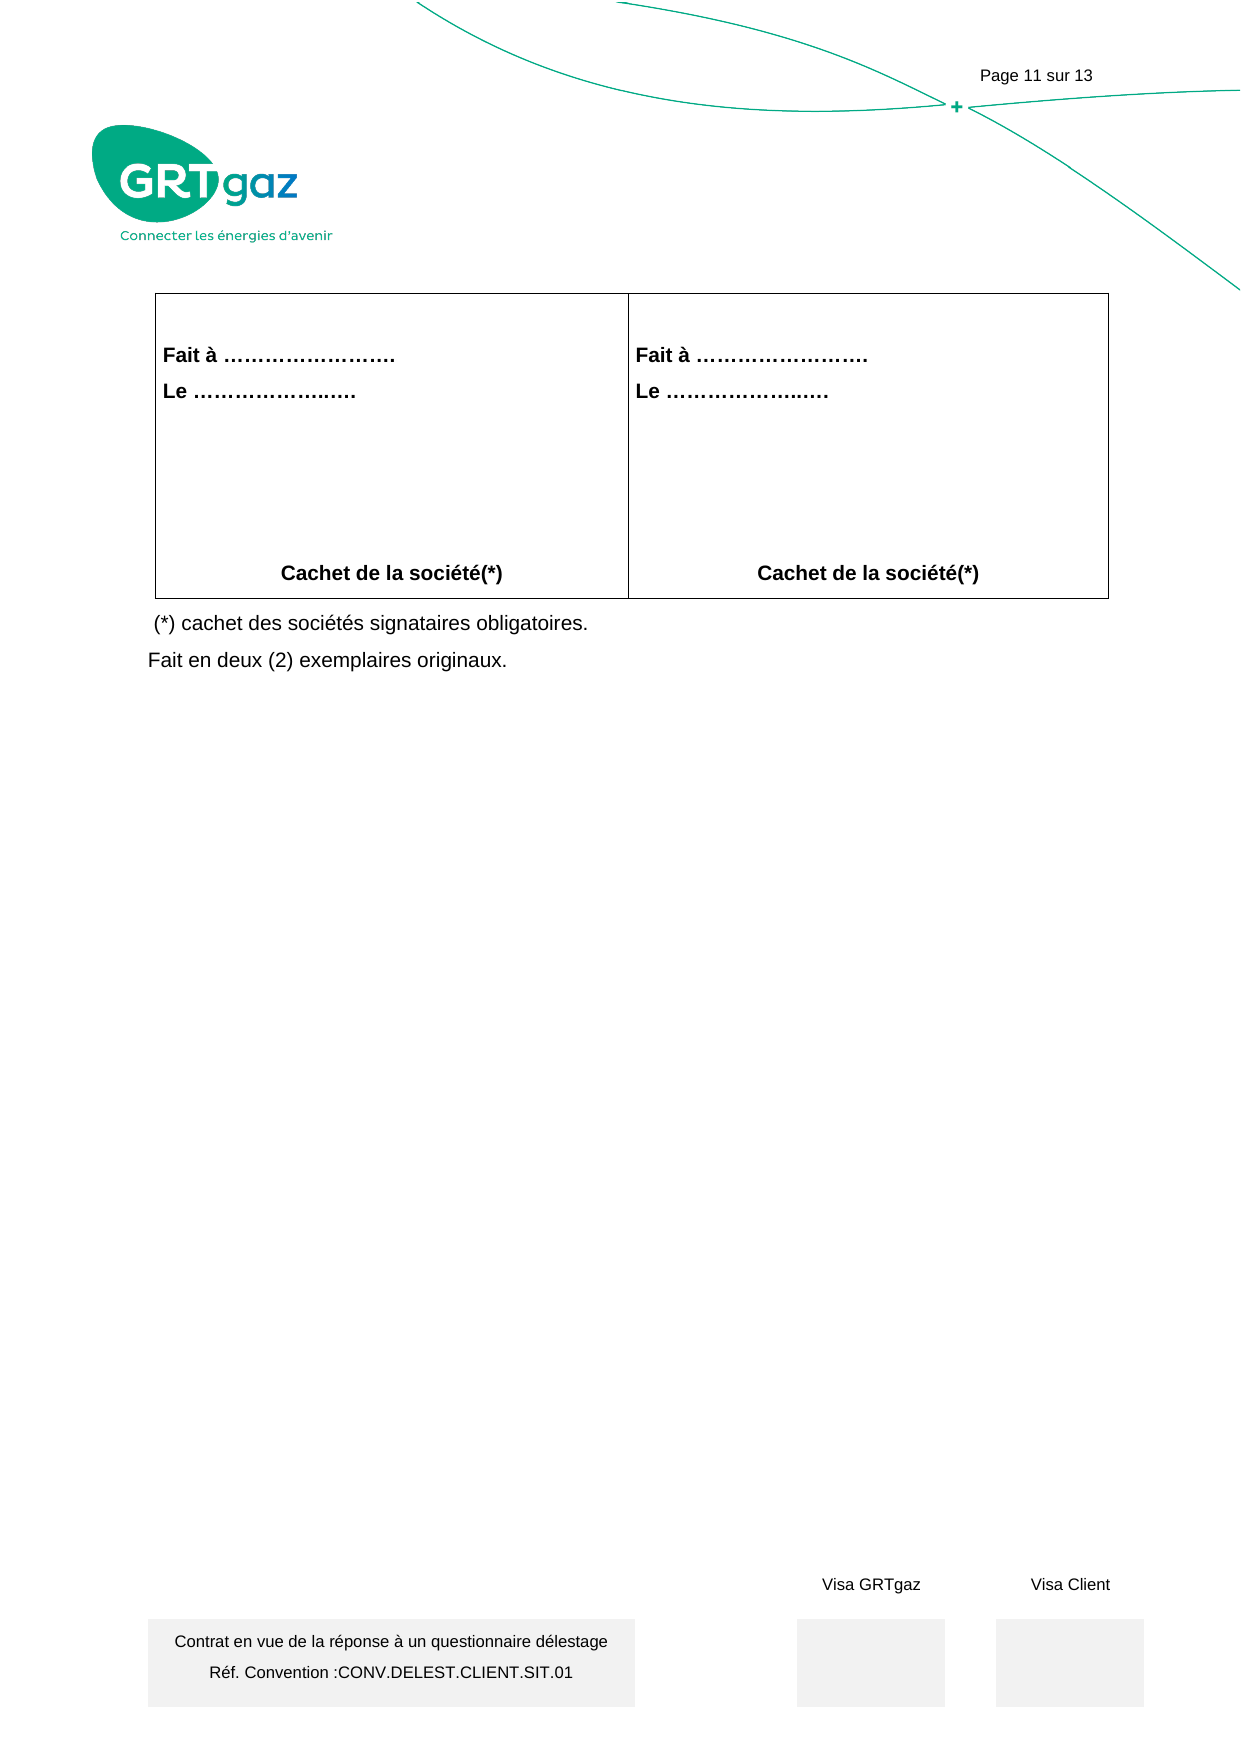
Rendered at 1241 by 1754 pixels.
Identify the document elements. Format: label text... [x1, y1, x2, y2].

table_cell Fait à ……………………. Le ………………..…. Cachet de la société(*) [629, 294, 1108, 598]
text Fait en deux (2) exemplaires originaux. [148, 648, 1093, 672]
table_cell Fait à ……………………. Le ………………..…. Cachet de la société(*) [156, 294, 628, 598]
picture [2, 2, 1241, 332]
text (*) cachet des sociétés signataires obligatoires. [148, 611, 1093, 635]
